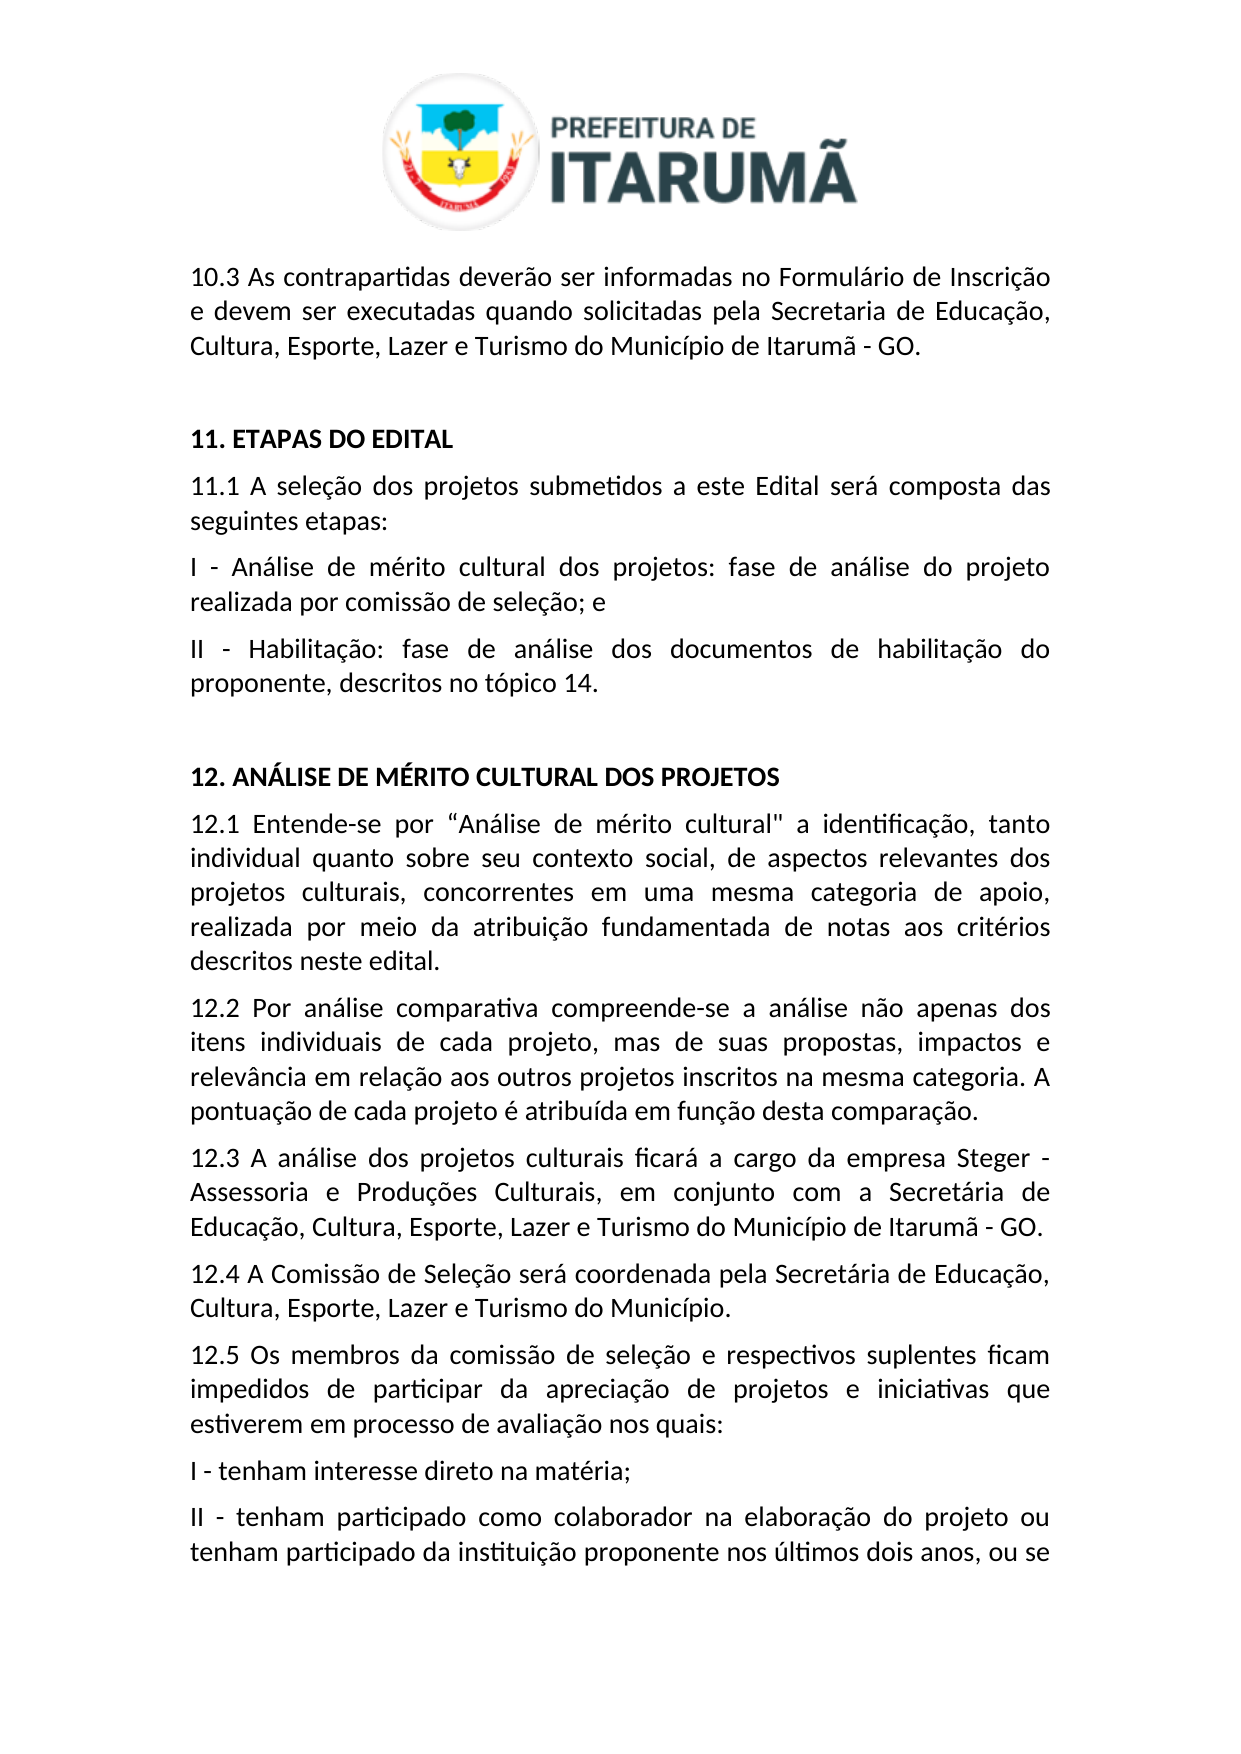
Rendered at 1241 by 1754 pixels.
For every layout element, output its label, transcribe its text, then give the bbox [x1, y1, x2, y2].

text 12.4 A Comissão de Seleção será coordenada pela Secretária de Educação, Cultura, Esporte, Lazer e Turismo do Município. [190, 1256, 1051, 1324]
text I - Análise de mérito cultural dos projetos: fase de análise do projeto realizada por comissão de seleção; e [190, 549, 1051, 618]
text 12.3 A análise dos projetos culturais ficará a cargo da empresa Steger - Assessoria e Produções Culturais, em conjunto com a Secretária de Educação, Cultura, Esporte, Lazer e Turismo do Município de Itarumã - GO. [190, 1140, 1051, 1243]
text I - tenham interesse direto na matéria; [190, 1453, 1051, 1487]
text 11.1 A seleção dos projetos submetidos a este Edital será composta das seguintes etapas: [190, 468, 1051, 537]
text 11. ETAPAS DO EDITAL [190, 421, 1051, 456]
text 12.5 Os membros da comissão de seleção e respectivos suplentes ficam impedidos de participar da apreciação de projetos e iniciativas que estiverem em processo de avaliação nos quais: [190, 1337, 1051, 1440]
text 12.2 Por análise comparativa compreende-se a análise não apenas dos itens individuais de cada projeto, mas de suas propostas, impactos e relevância em relação aos outros projetos inscritos na mesma categoria. A pontuação de cada projeto é atribuída em função desta comparação. [190, 990, 1051, 1128]
text 12. ANÁLISE DE MÉRITO CULTURAL DOS PROJETOS [190, 759, 1051, 793]
picture [382, 73, 858, 231]
text 10.3 As contrapartidas deverão ser informadas no Formulário de Inscrição e devem ser executadas quando solicitadas pela Secretaria de Educação, Cultura, Esporte, Lazer e Turismo do Município de Itarumã - GO. [190, 259, 1051, 362]
text 12.1 Entende-se por “Análise de mérito cultural" a identificação, tanto individual quanto sobre seu contexto social, de aspectos relevantes dos projetos culturais, concorrentes em uma mesma categoria de apoio, realizada por meio da atribuição fundamentada de notas aos critérios descritos neste edital. [190, 806, 1051, 978]
text II - Habilitação: fase de análise dos documentos de habilitação do proponente, descritos no tópico 14. [190, 631, 1051, 699]
